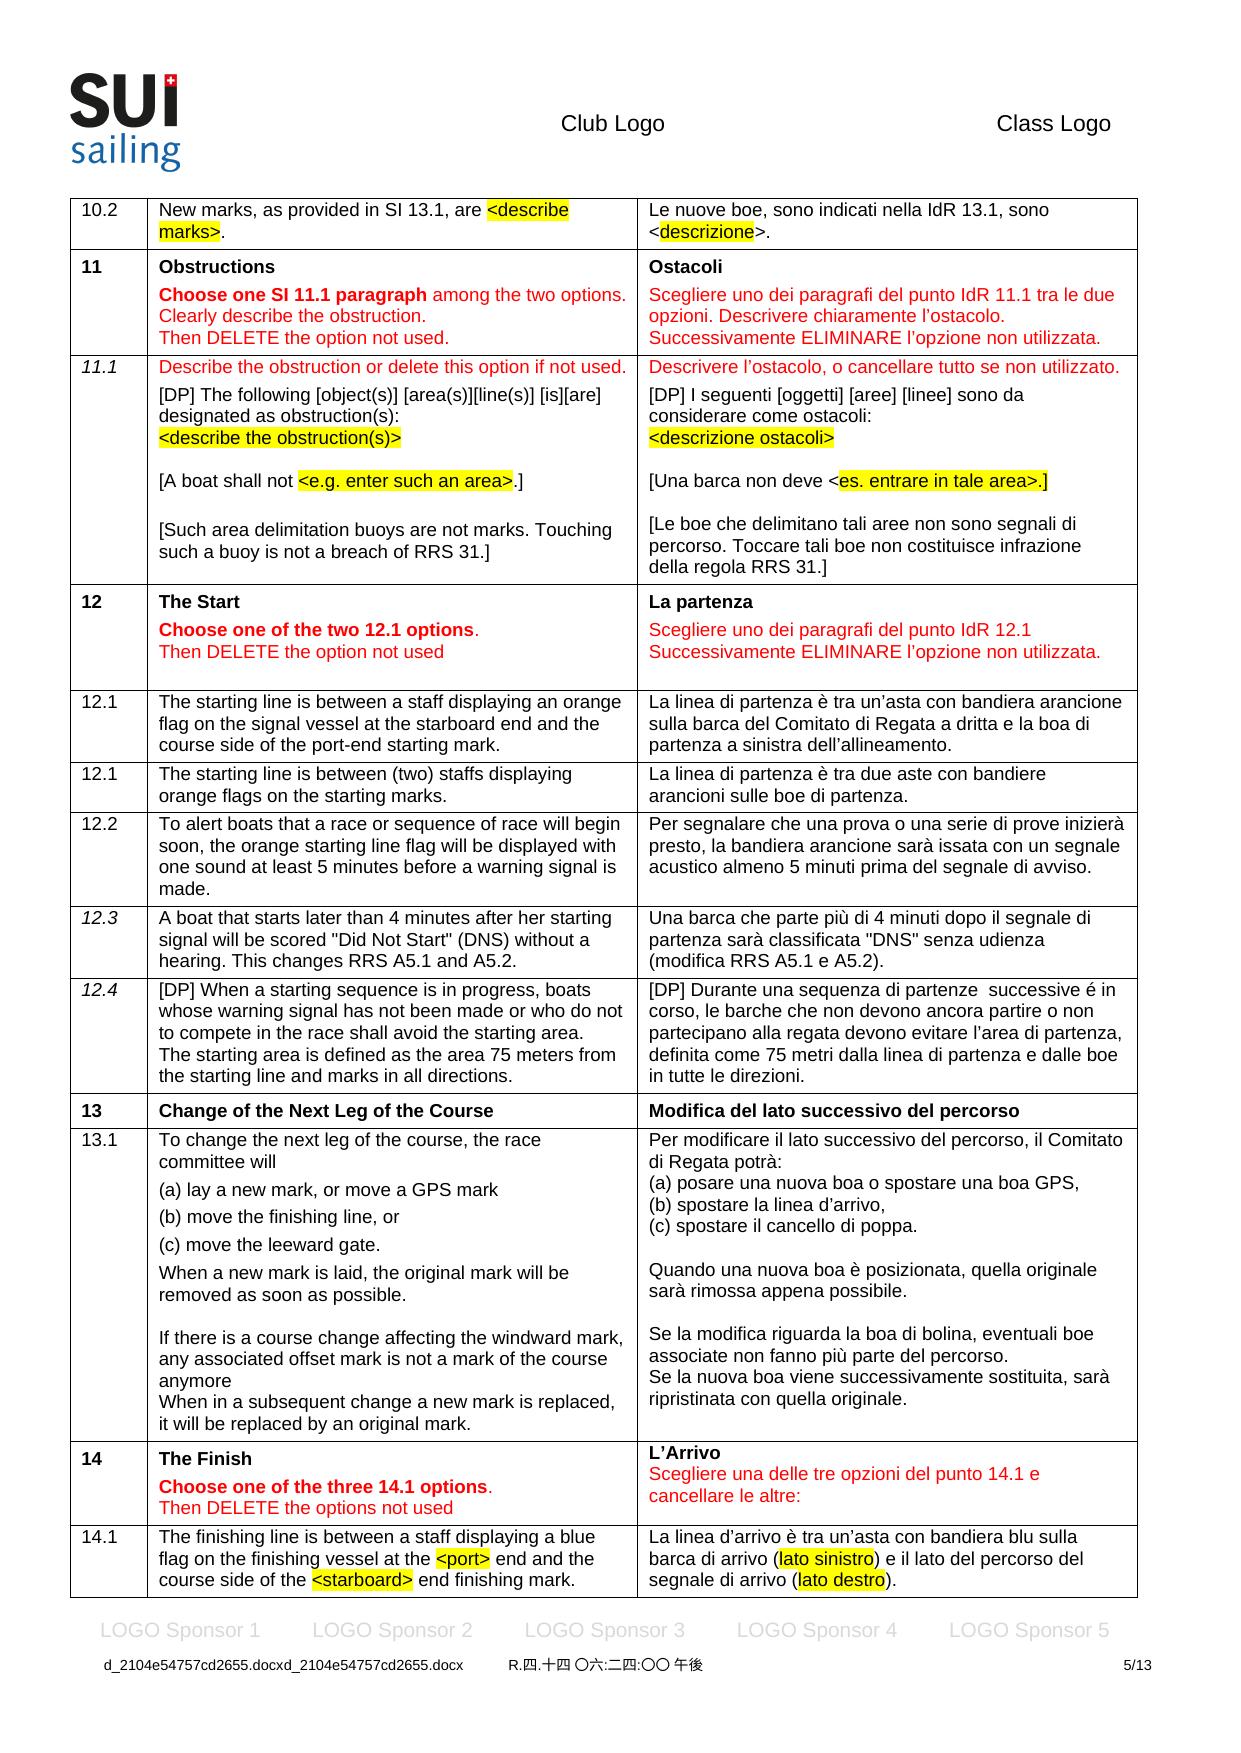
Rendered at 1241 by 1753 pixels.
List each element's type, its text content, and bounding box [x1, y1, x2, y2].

table_cell 12 [71, 585, 147, 690]
table_cell The starting line is between a staff displaying an orange flag on the signal vessel at the starboard end and the course side of the port-end starting mark. [148, 691, 637, 762]
table_cell Per modificare il lato successivo del percorso, il Comitato di Regata potrà: (a) posare una nuova boa o spostare una boa GPS, (b) spostare la linea d’arrivo, (c) spostare il cancello di poppa. Quando una nuova boa è posizionata, quella originale sarà rimossa appena possibile. Se la modifica riguarda la boa di bolina, eventuali boe associate non fanno più parte del percorso. Se la nuova boa viene successivamente sostituita, sarà ripristinata con quella originale. [638, 1129, 1137, 1441]
table_cell 12.4 [71, 979, 147, 1093]
table_cell Obstructions Choose one SI 11.1 paragraph among the two options. Clearly describe the obstruction. Then DELETE the option not used. [148, 250, 637, 354]
table_cell La linea di partenza è tra un’asta con bandiera arancione sulla barca del Comitato di Regata a dritta e la boa di partenza a sinistra dell’allineamento. [638, 691, 1137, 762]
table_cell [DP] When a starting sequence is in progress, boats whose warning signal has not been made or who do not to compete in the race shall avoid the starting area. The starting area is defined as the area 75 meters from the starting line and marks in all directions. [148, 979, 637, 1093]
table_cell To change the next leg of the course, the race committee will (a) lay a new mark, or move a GPS mark (b) move the finishing line, or (c) move the leeward gate. When a new mark is laid, the original mark will be removed as soon as possible. If there is a course change affecting the windward mark, any associated offset mark is not a mark of the course anymore When in a subsequent change a new mark is replaced, it will be replaced by an original mark. [148, 1129, 637, 1441]
table_cell Describe the obstruction or delete this option if not used. [DP] The following [object(s)] [area(s)][line(s)] [is][are] designated as obstruction(s): <describe the obstruction(s)> [A boat shall not <e.g. enter such an area>.] [Such area delimitation buoys are not marks. Touching such a buoy is not a breach of RRS 31.] [148, 356, 637, 584]
table_cell 13 [71, 1094, 147, 1128]
table_cell The finishing line is between a staff displaying a blue flag on the finishing vessel at the <port> end and the course side of the <starboard> end finishing mark. [148, 1526, 637, 1597]
table_cell 13.1 [71, 1129, 147, 1441]
table_cell The Finish Choose one of the three 14.1 options. Then DELETE the options not used [148, 1442, 637, 1525]
table_cell [DP] Durante una sequenza di partenze successive é in corso, le barche che non devono ancora partire o non partecipano alla regata devono evitare l’area di partenza, definita come 75 metri dalla linea di partenza e dalle boe in tutte le direzioni. [638, 979, 1137, 1093]
table_cell La linea di partenza è tra due aste con bandiere arancioni sulle boe di partenza. [638, 763, 1137, 812]
table_cell Change of the Next Leg of the Course [148, 1094, 637, 1128]
table_cell Ostacoli Scegliere uno dei paragrafi del punto IdR 11.1 tra le due opzioni. Descrivere chiaramente l’ostacolo. Successivamente ELIMINARE l’opzione non utilizzata. [638, 250, 1137, 354]
table_cell A boat that starts later than 4 minutes after her starting signal will be scored "Did Not Start" (DNS) without a hearing. This changes RRS A5.1 and A5.2. [148, 907, 637, 978]
table_cell 12.1 [71, 763, 147, 812]
table_cell New marks, as provided in SI 13.1, are <describe marks>. [148, 199, 637, 248]
table_cell 12.1 [71, 691, 147, 762]
table_cell La partenza Scegliere uno dei paragrafi del punto IdR 12.1 Successivamente ELIMINARE l’opzione non utilizzata. [638, 585, 1137, 690]
table_cell 11.1 [71, 356, 147, 584]
table_cell 14.1 [71, 1526, 147, 1597]
table_cell 10.2 [71, 199, 147, 248]
table_cell Per segnalare che una prova o una serie di prove inizierà presto, la bandiera arancione sarà issata con un segnale acustico almeno 5 minuti prima del segnale di avviso. [638, 813, 1137, 906]
table_cell 12.2 [71, 813, 147, 906]
table_cell 14 [71, 1442, 147, 1525]
table_cell Descrivere l’ostacolo, o cancellare tutto se non utilizzato. [DP] I seguenti [oggetti] [aree] [linee] sono da considerare come ostacoli: <descrizione ostacoli> [Una barca non deve <es. entrare in tale area>.] [Le boe che delimitano tali aree non sono segnali di percorso. Toccare tali boe non costituisce infrazione della regola RRS 31.] [638, 356, 1137, 584]
table_cell Una barca che parte più di 4 minuti dopo il segnale di partenza sarà classificata "DNS" senza udienza (modifica RRS A5.1 e A5.2). [638, 907, 1137, 978]
table_cell L’Arrivo Scegliere una delle tre opzioni del punto 14.1 e cancellare le altre: [638, 1442, 1137, 1525]
picture [70, 73, 181, 172]
table_cell The starting line is between (two) staffs displaying orange flags on the starting marks. [148, 763, 637, 812]
table_cell Le nuove boe, sono indicati nella IdR 13.1, sono <descrizione>. [638, 199, 1137, 248]
table_cell Modifica del lato successivo del percorso [638, 1094, 1137, 1128]
table_cell 12.3 [71, 907, 147, 978]
table_cell 11 [71, 250, 147, 354]
table_cell The Start Choose one of the two 12.1 options. Then DELETE the option not used [148, 585, 637, 690]
table_cell To alert boats that a race or sequence of race will begin soon, the orange starting line flag will be displayed with one sound at least 5 minutes before a warning signal is made. [148, 813, 637, 906]
table_cell La linea d’arrivo è tra un’asta con bandiera blu sulla barca di arrivo (lato sinistro) e il lato del percorso del segnale di arrivo (lato destro). [638, 1526, 1137, 1597]
